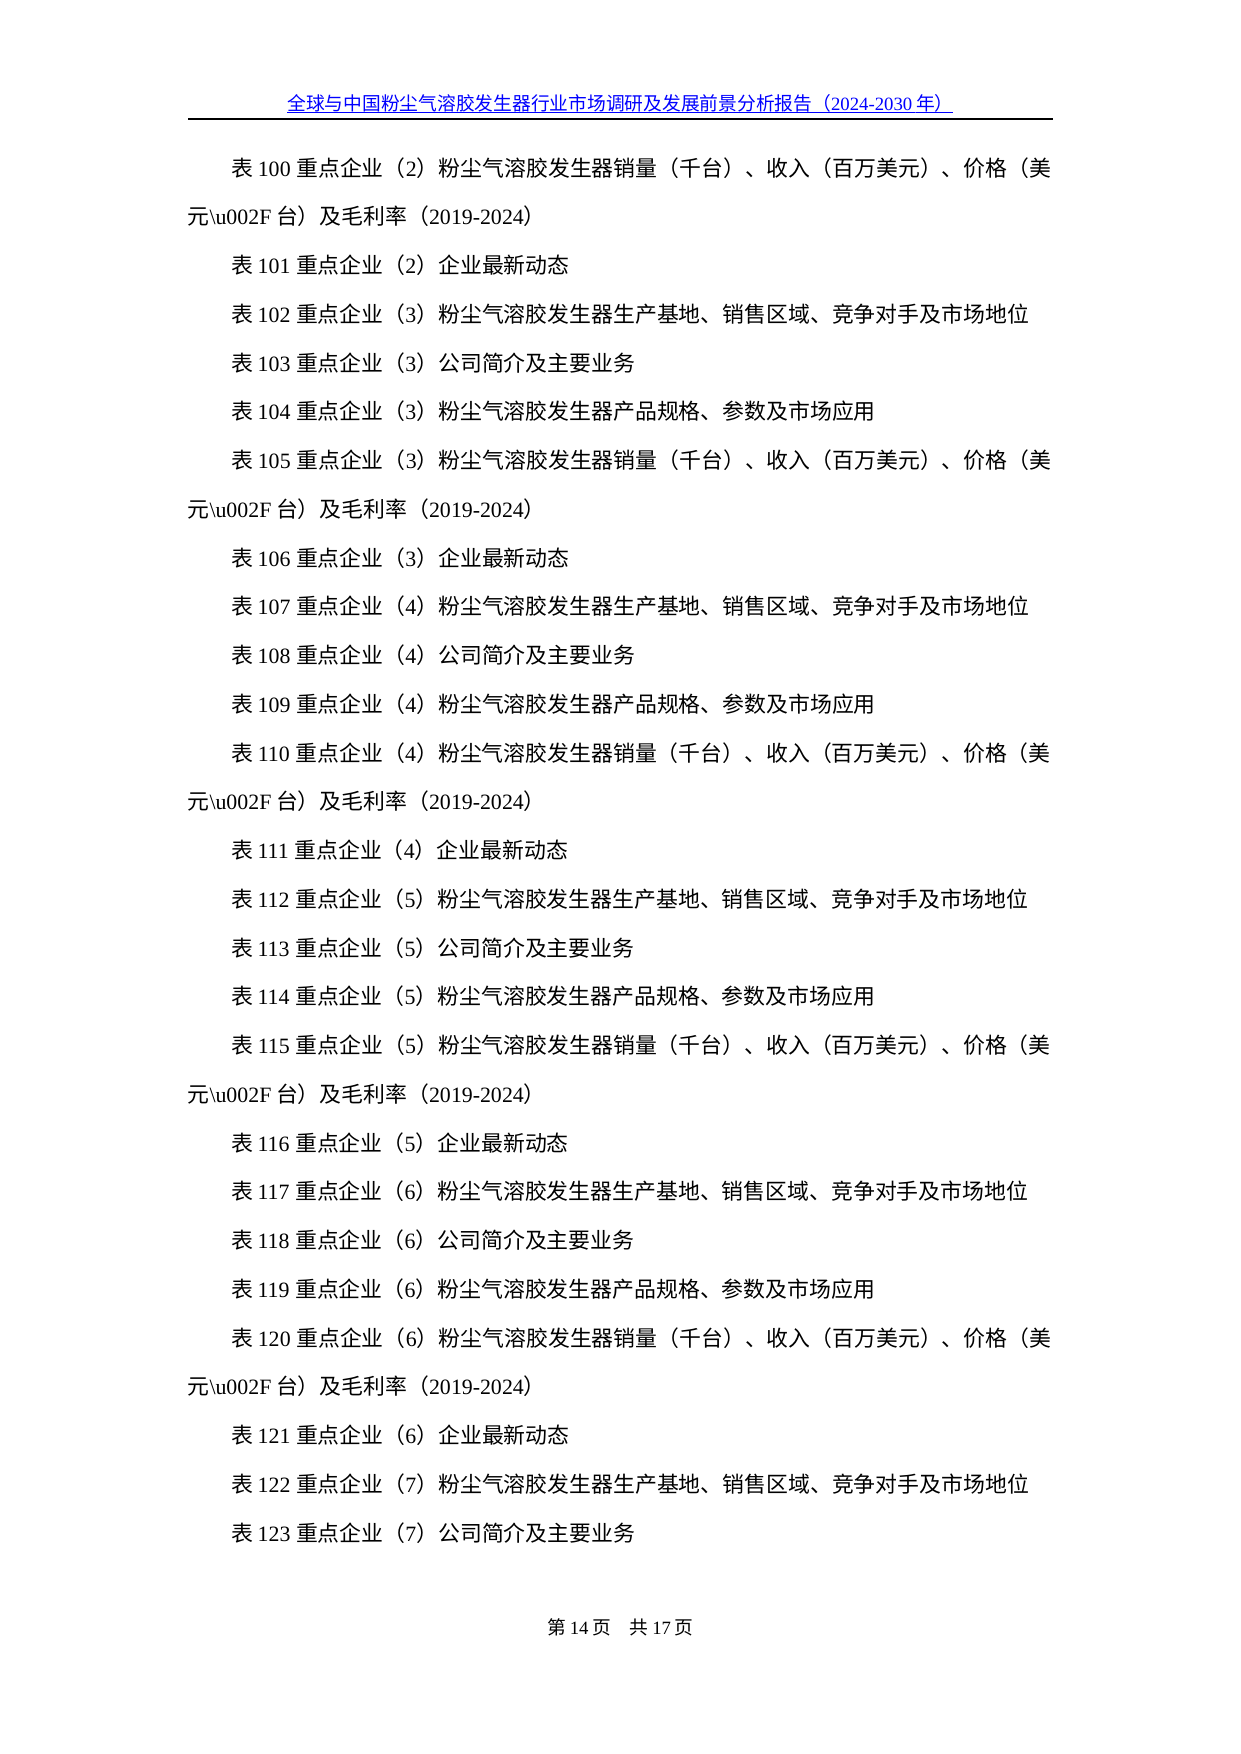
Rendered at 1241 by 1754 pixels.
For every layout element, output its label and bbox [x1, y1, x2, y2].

text [187, 150, 1053, 1548]
